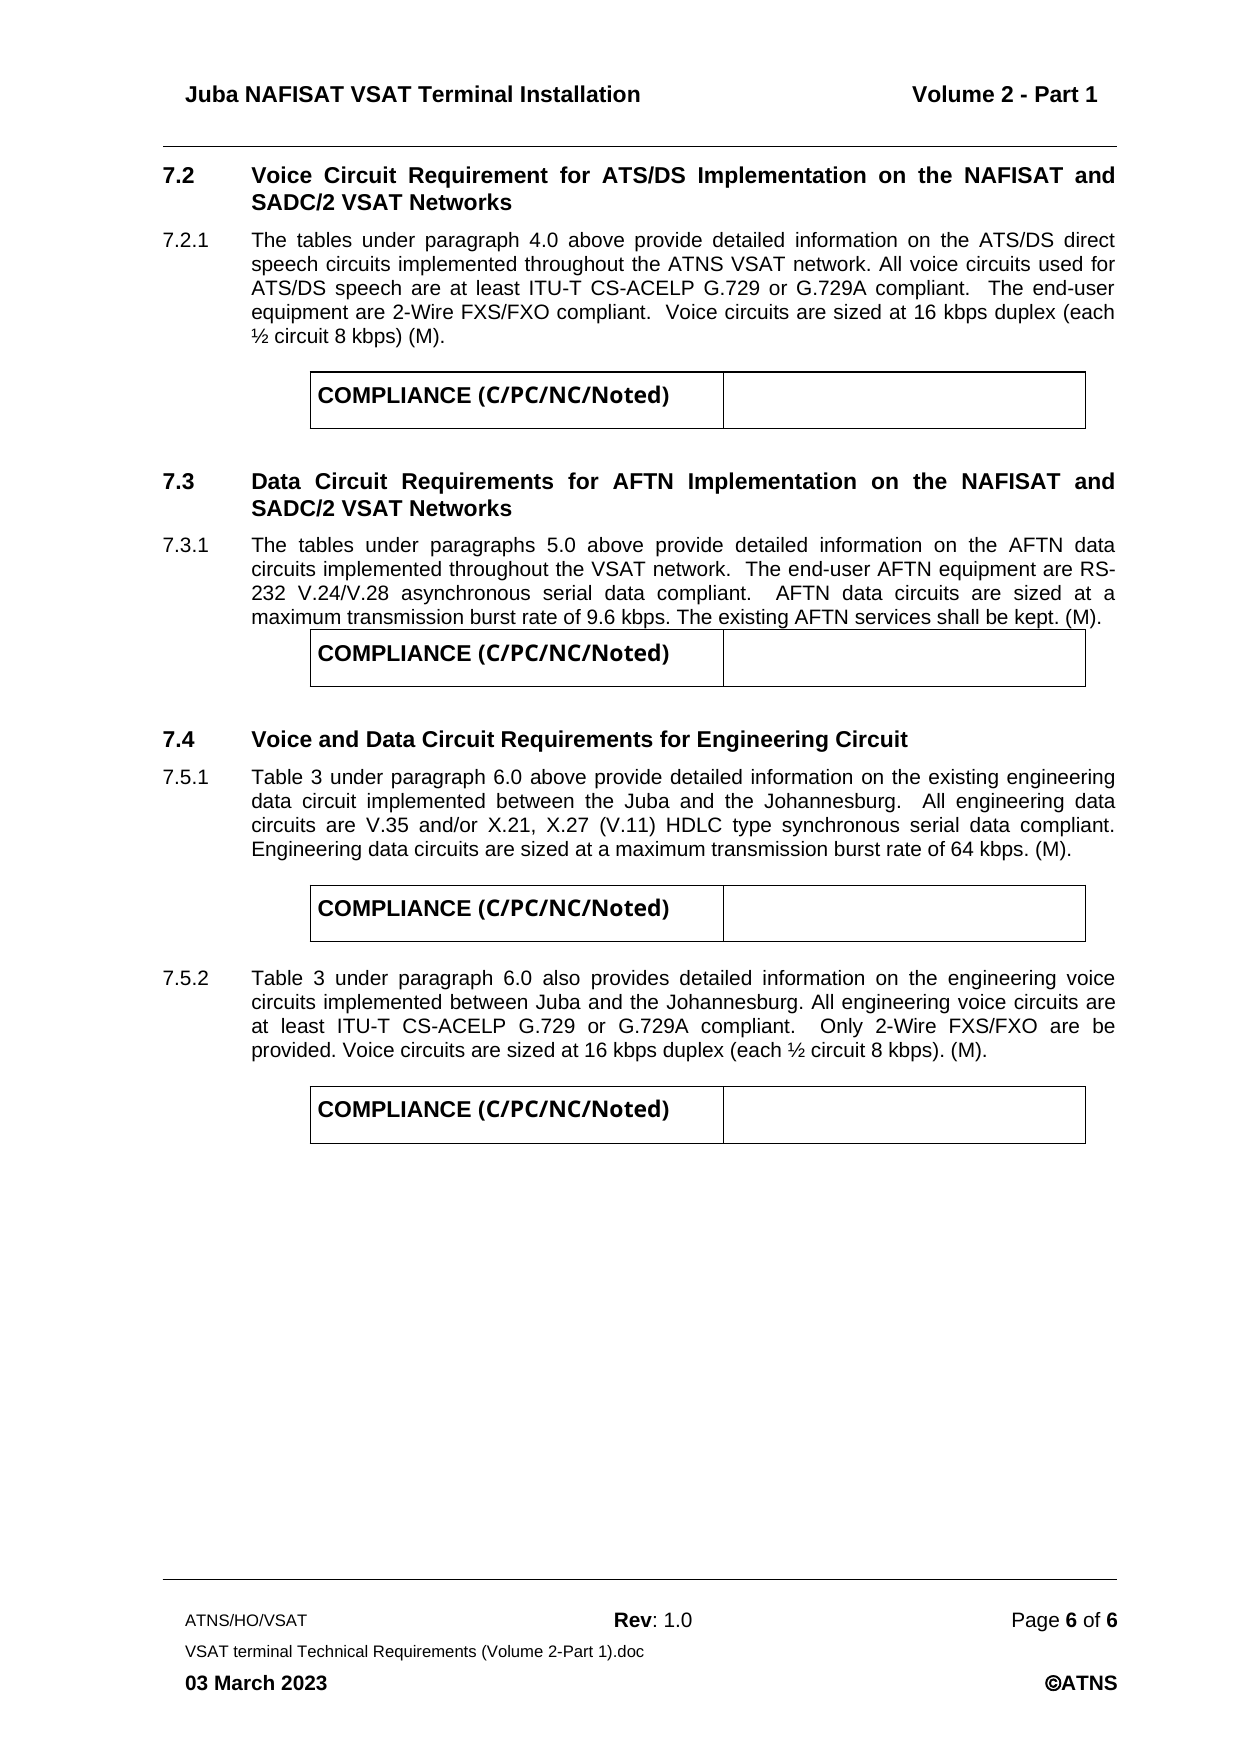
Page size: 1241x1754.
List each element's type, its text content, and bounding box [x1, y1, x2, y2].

subtitle Voice Circuit Requirement for ATS/DS Implementation on the NAFISAT and SADC/2 VSAT Networks [162, 162, 1117, 215]
subtitle Voice and Data Circuit Requirements for Engineering Circuit [162, 726, 1117, 752]
table_header [724, 373, 1085, 428]
table_header [724, 886, 1085, 941]
table_header COMPLIANCE (C/PC/NC/Noted) [311, 1087, 723, 1143]
table_header [724, 630, 1085, 686]
table_header COMPLIANCE (C/PC/NC/Noted) [311, 373, 723, 428]
subtitle Data Circuit Requirements for AFTN Implementation on the NAFISAT and SADC/2 VSAT Networks [162, 468, 1117, 521]
text 7.5.2 Table 3 under paragraph 6.0 also provides detailed information on the engineering voice circuits implemented between Juba and the Johannesburg. All engineering voice circuits are at least ITU-T CS-ACELP G.729 or G.729A compliant. Only 2-Wire FXS/FXO are be provided. Voice circuits are sized at 16 kbps duplex (each ½ circuit 8 kbps). (M). [162, 966, 1117, 1062]
table_header [724, 1087, 1085, 1143]
text 7.5.1 Table 3 under paragraph 6.0 above provide detailed information on the existing engineering data circuit implemented between the Juba and the Johannesburg. All engineering data circuits are V.35 and/or X.21, X.27 (V.11) HDLC type synchronous serial data compliant. Engineering data circuits are sized at a maximum transmission burst rate of 64 kbps. (M). [162, 765, 1117, 861]
table_header COMPLIANCE (C/PC/NC/Noted) [311, 886, 723, 941]
table_header COMPLIANCE (C/PC/NC/Noted) [311, 630, 723, 686]
text 7.3.1 The tables under paragraphs 5.0 above provide detailed information on the AFTN data circuits implemented throughout the VSAT network. The end-user AFTN equipment are RS-232 V.24/V.28 asynchronous serial data compliant. AFTN data circuits are sized at a maximum transmission burst rate of 9.6 kbps. The existing AFTN services shall be kept. (M). [162, 533, 1117, 629]
text 7.2.1 The tables under paragraph 4.0 above provide detailed information on the ATS/DS direct speech circuits implemented throughout the ATNS VSAT network. All voice circuits used for ATS/DS speech are at least ITU-T CS-ACELP G.729 or G.729A compliant. The end-user equipment are 2-Wire FXS/FXO compliant. Voice circuits are sized at 16 kbps duplex (each ½ circuit 8 kbps) (M). [162, 228, 1117, 347]
